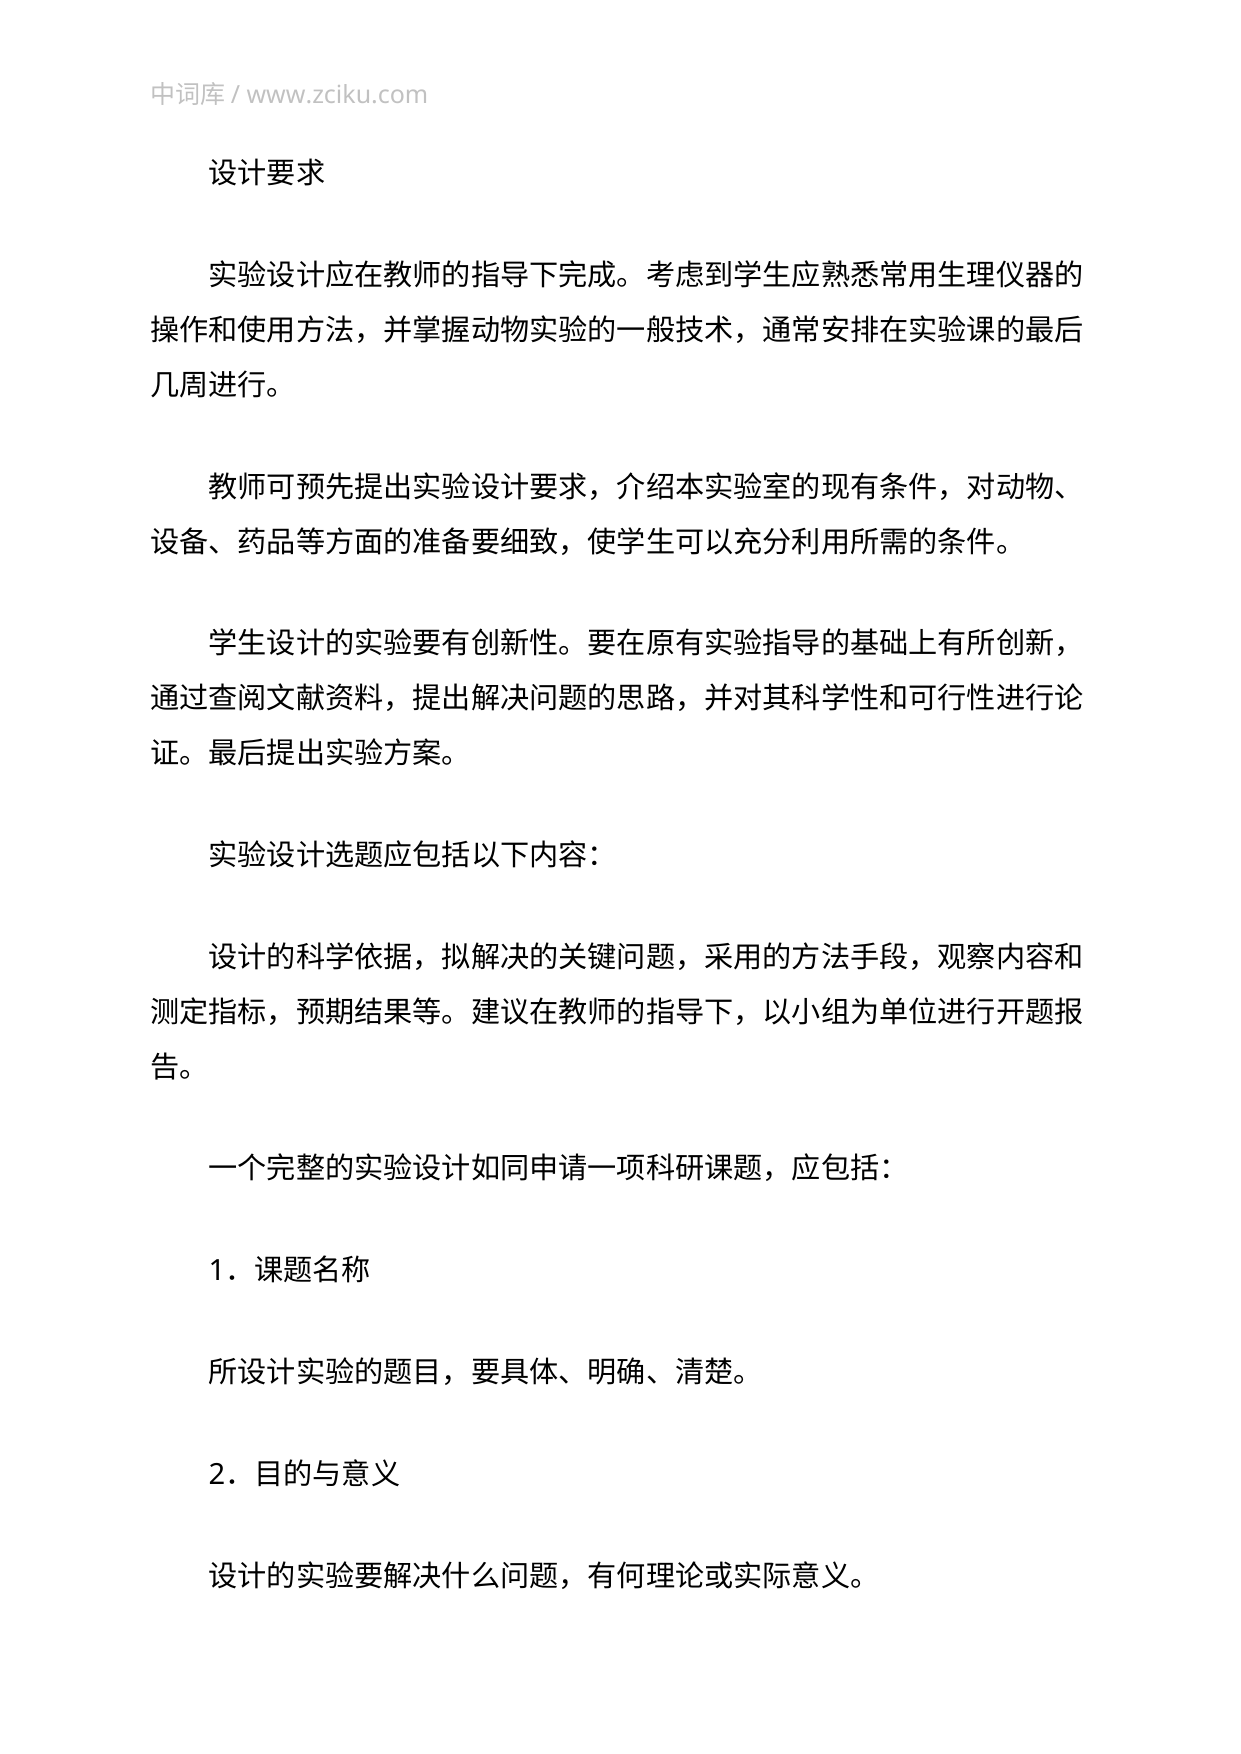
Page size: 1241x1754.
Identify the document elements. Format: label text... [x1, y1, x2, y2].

text 实验设计选题应包括以下内容： [150, 832, 1090, 874]
text 学生设计的实验要有创新性。要在原有实验指导的基础上有所创新，通过查阅文献资料，提出解决问题的思路，并对其科学性和可行性进行论证。最后提出实验方案。 [150, 620, 1090, 772]
text 设计的科学依据，拟解决的关键问题，采用的方法手段，观察内容和测定指标，预期结果等。建议在教师的指导下，以小组为单位进行开题报告。 [150, 933, 1090, 1085]
text 所设计实验的题目，要具体、明确、清楚。 [150, 1349, 1090, 1391]
text 一个完整的实验设计如同申请一项科研课题，应包括： [150, 1145, 1090, 1187]
text 设计的实验要解决什么问题，有何理论或实际意义。 [150, 1552, 1090, 1595]
text 教师可预先提出实验设计要求，介绍本实验室的现有条件，对动物、设备、药品等方面的准备要细致，使学生可以充分利用所需的条件。 [150, 463, 1090, 561]
text 2．目的与意义 [150, 1450, 1090, 1493]
text 1．课题名称 [150, 1247, 1090, 1289]
text 设计要求 [150, 150, 1090, 192]
text 实验设计应在教师的指导下完成。考虑到学生应熟悉常用生理仪器的操作和使用方法，并掌握动物实验的一般技术，通常安排在实验课的最后几周进行。 [150, 252, 1090, 404]
